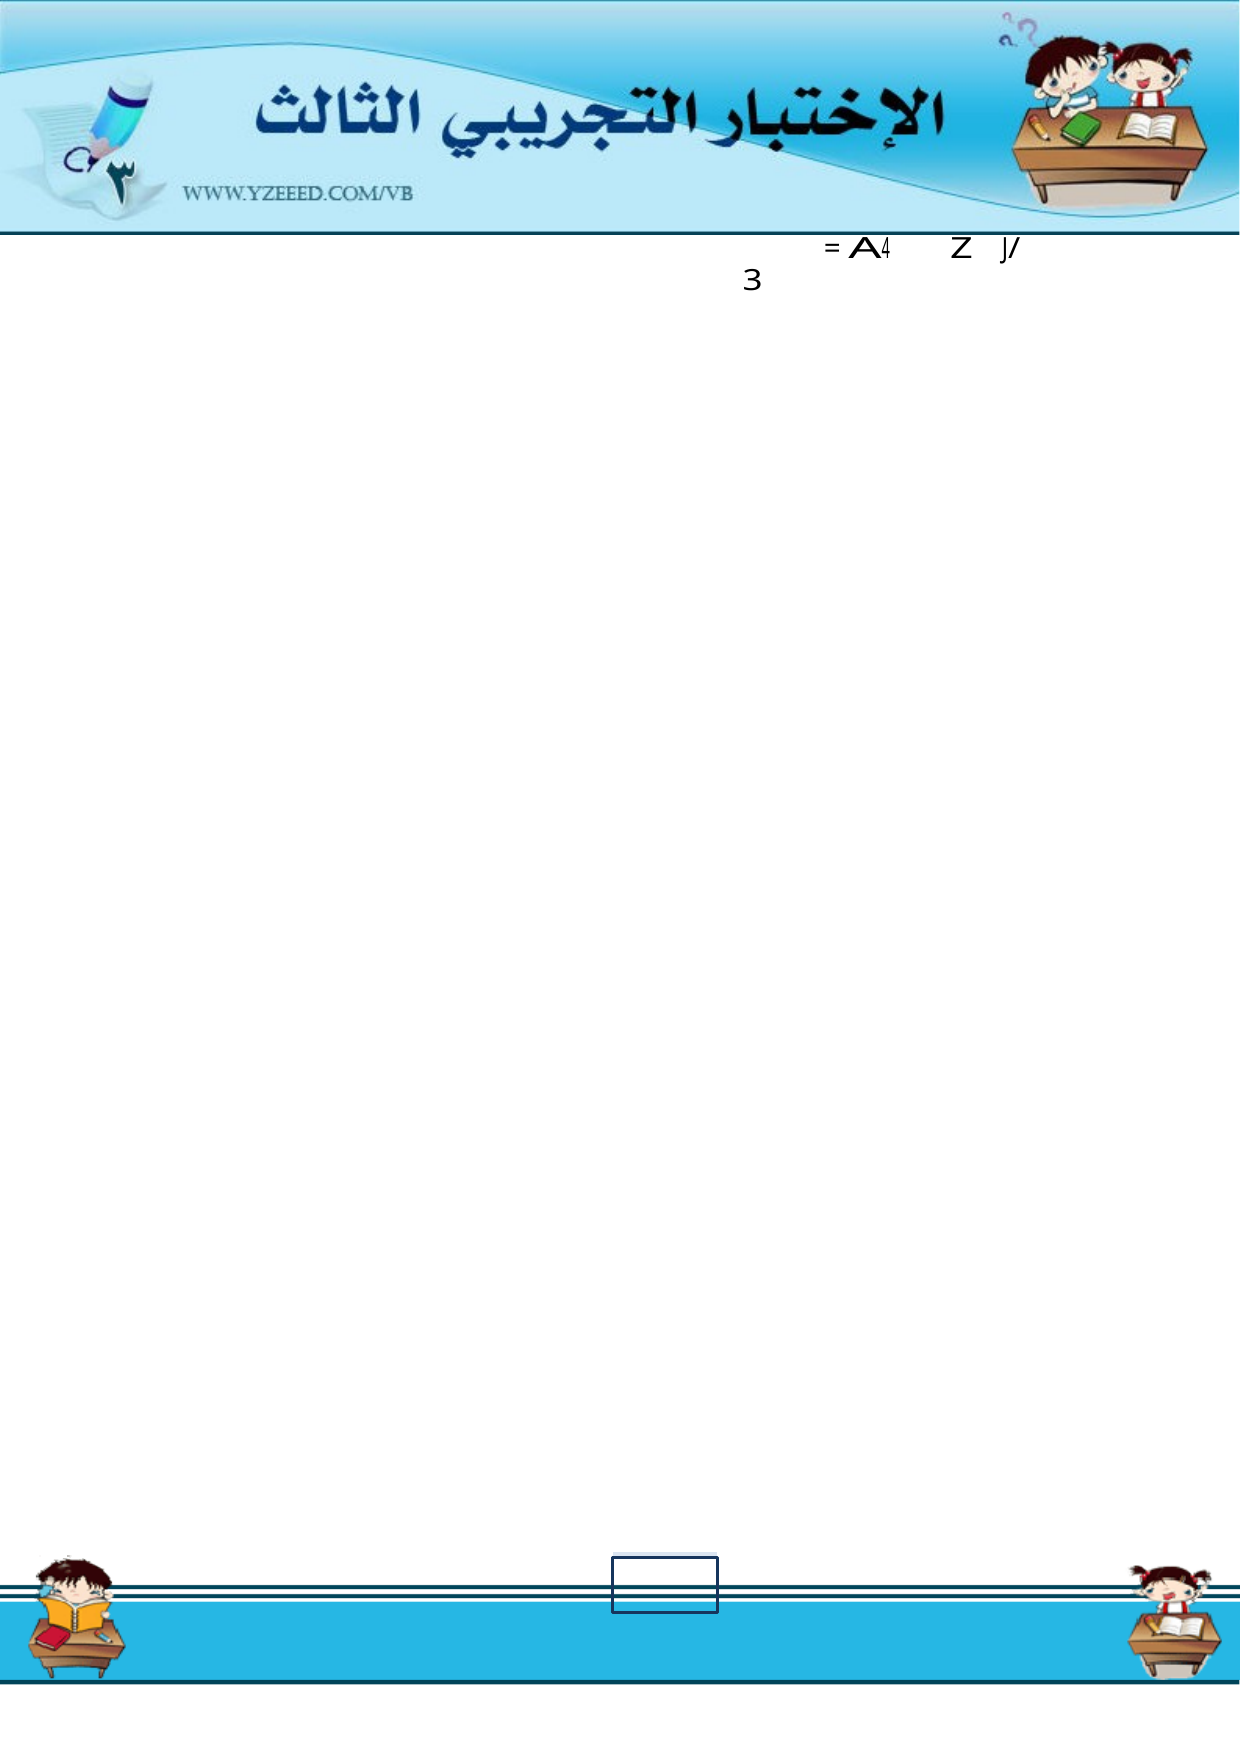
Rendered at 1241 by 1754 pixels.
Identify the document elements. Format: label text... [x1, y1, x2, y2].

text 3 [736, 265, 1190, 296]
picture [0, 0, 1240, 232]
picture [614, 1599, 716, 1611]
picture [614, 1559, 716, 1585]
text = A4 Z J/ [692, 233, 1190, 265]
picture [0, 1558, 1240, 1679]
picture [614, 1590, 716, 1594]
